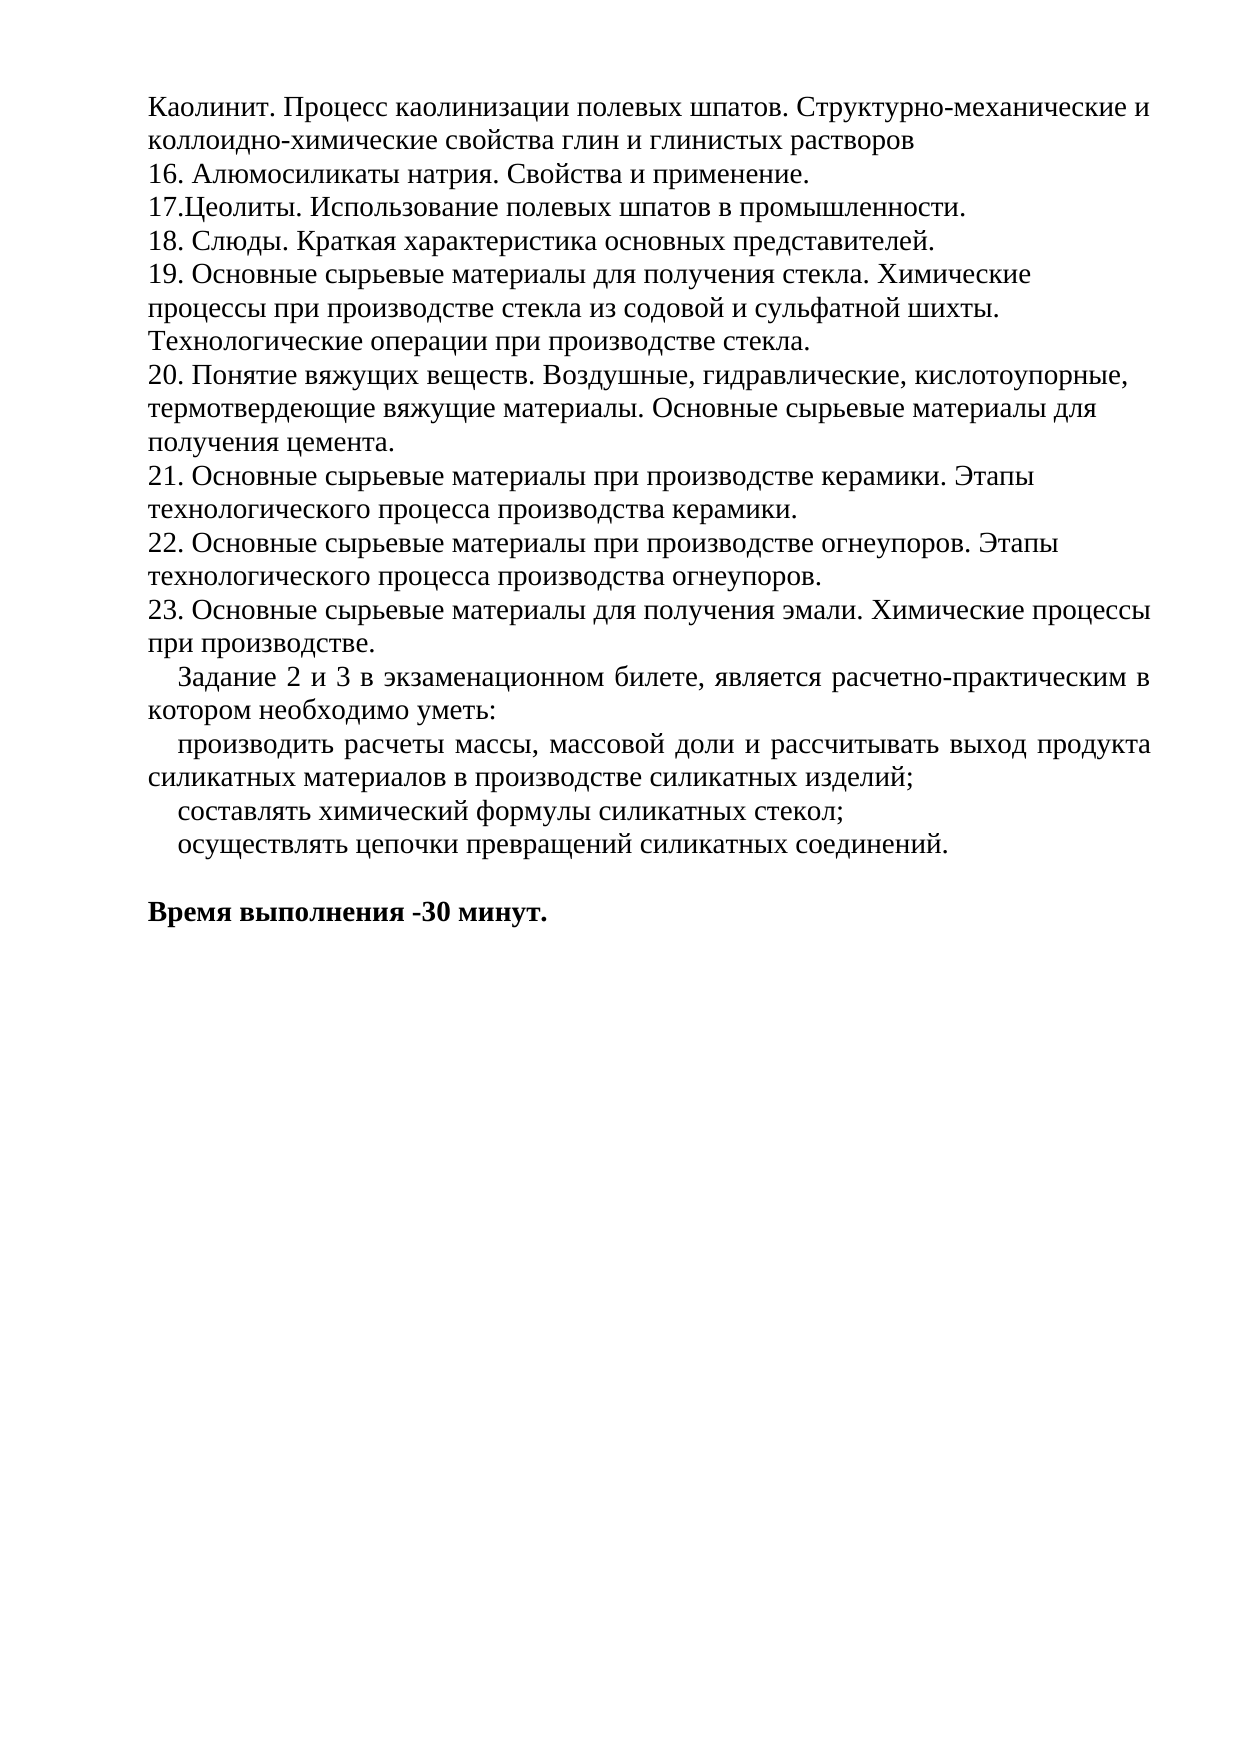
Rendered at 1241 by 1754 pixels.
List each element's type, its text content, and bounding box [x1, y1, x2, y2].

text составлять химический формулы силикатных стекол; [148, 793, 1152, 827]
text 16. Алюмосиликаты натрия. Свойства и применение. [148, 156, 1152, 189]
text 20. Понятие вяжущих веществ. Воздушные, гидравлические, кислотоупорные, термотвердеющие вяжущие материалы. Основные сырьевые материалы для получения цемента. [148, 357, 1152, 458]
text 22. Основные сырьевые материалы при производстве огнеупоров. Этапы технологического процесса производства огнеупоров. [148, 525, 1152, 592]
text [148, 89, 1152, 156]
text 18. Слюды. Краткая характеристика основных представителей. [148, 223, 1152, 256]
text Задание 2 и 3 в экзаменационном билете, является расчетно-практическим в котором необходимо уметь: [148, 659, 1152, 726]
text 21. Основные сырьевые материалы при производстве керамики. Этапы технологического процесса производства керамики. [148, 458, 1152, 525]
text 17.Цеолиты. Использование полевых шпатов в промышленности. [148, 189, 1152, 223]
text 23. Основные сырьевые материалы для получения эмали. Химические процессы при производстве. [148, 592, 1152, 659]
text осуществлять цепочки превращений силикатных соединений. [148, 827, 1152, 860]
text Время выполнения -30 минут. [148, 894, 1152, 927]
text производить расчеты массы, массовой доли и рассчитывать выход продукта силикатных материалов в производстве силикатных изделий; [148, 726, 1152, 793]
text 19. Основные сырьевые материалы для получения стекла. Химические процессы при производстве стекла из содовой и сульфатной шихты. Технологические операции при производстве стекла. [148, 256, 1152, 357]
